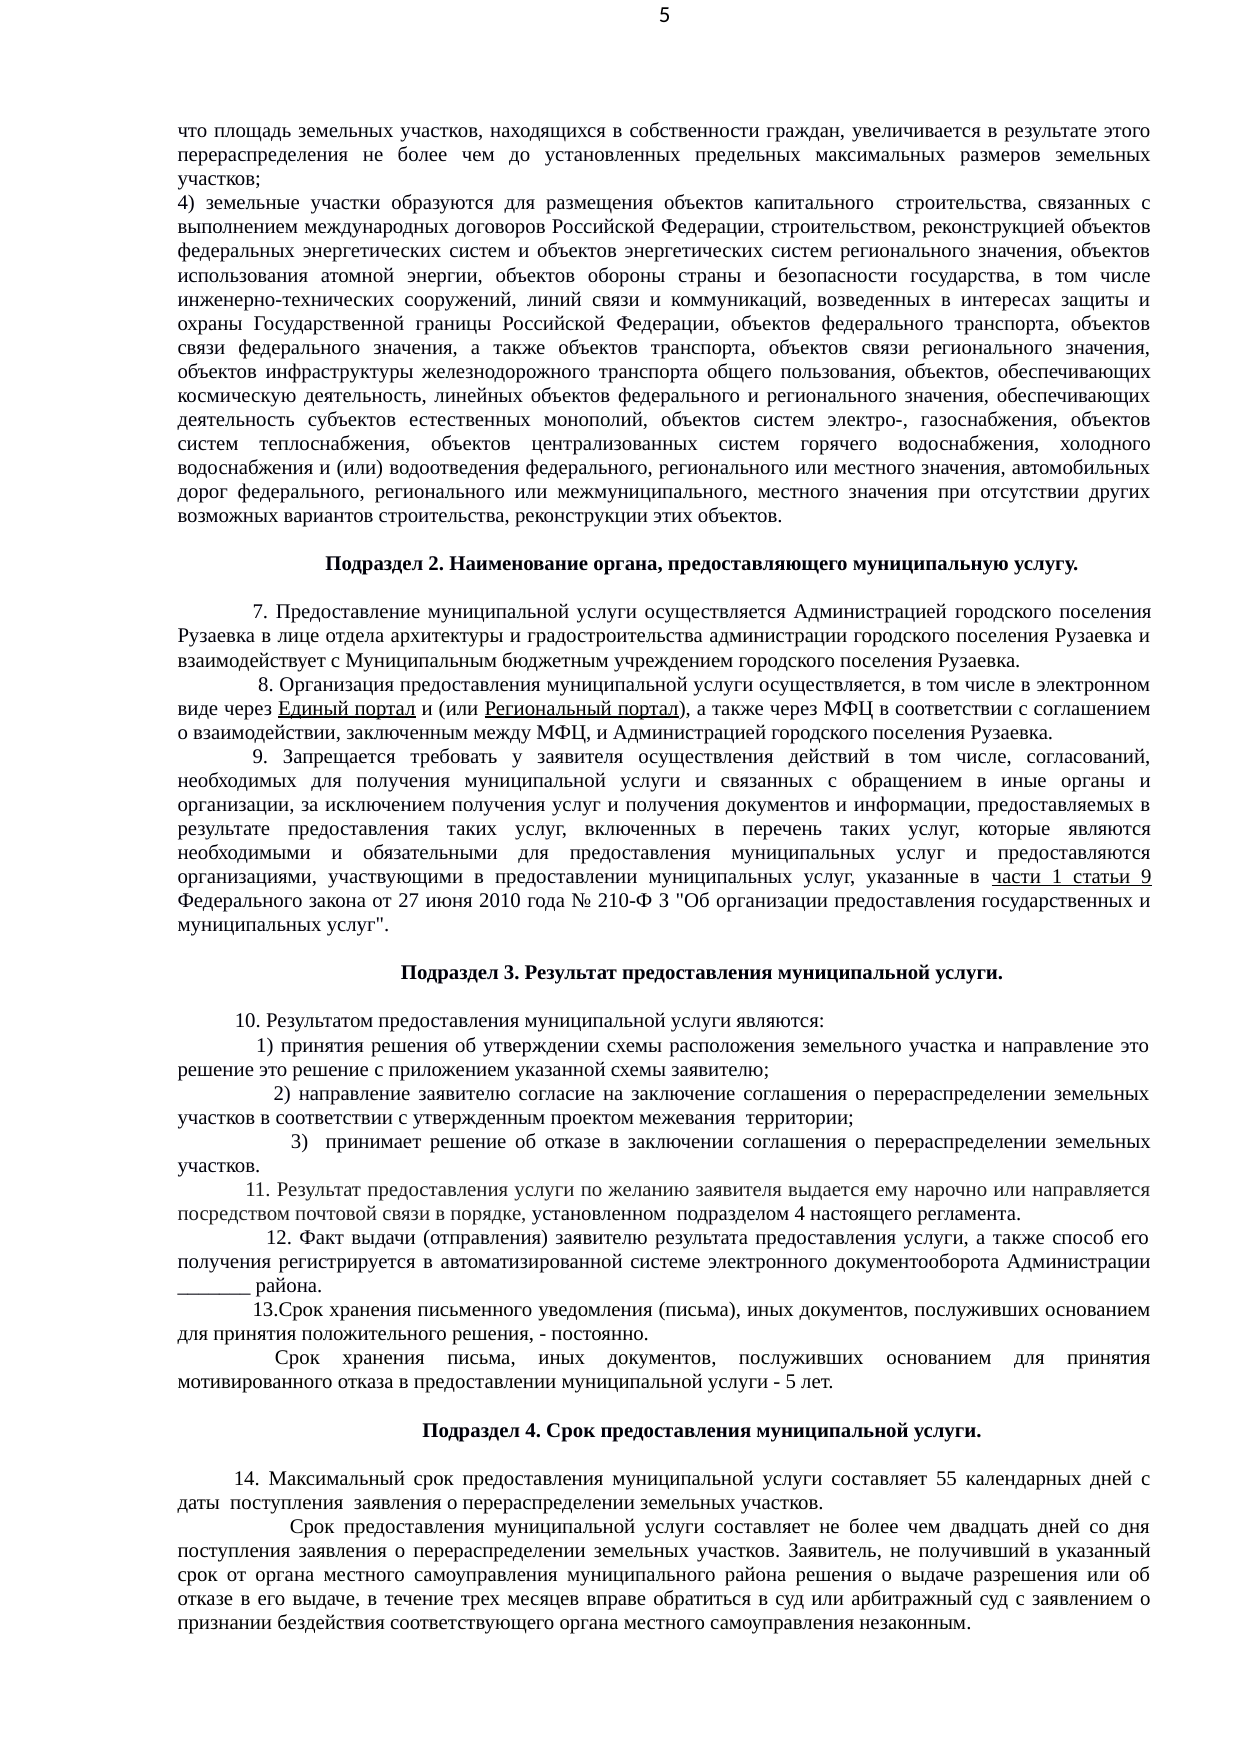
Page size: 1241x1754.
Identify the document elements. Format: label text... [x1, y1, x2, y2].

text 9. Запрещается требовать у заявителя осуществления действий в том числе, согласований, необходимых для получения муниципальной услуги и связанных с обращением в иные органы и организации, за исключением получения услуг и получения документов и информации, предоставляемых в результате предоставления таких услуг, включенных в перечень таких услуг, которые являются необходимыми и обязательными для предоставления муниципальных услуг и предоставляются организациями, участвующими в предоставлении муниципальных услуг, указанные в части 1 статьи 9 Федерального закона от 27 июня 2010 года № 210-Ф З "Об организации предоставления государственных и муниципальных услуг". [177, 744, 1152, 936]
text 1) принятия решения об утверждении схемы расположения земельного участка и направление это решение это решение с приложением указанной схемы заявителю; [177, 1032, 1152, 1081]
text Подраздел 3. Результат предоставления муниципальной услуги. [177, 960, 1152, 984]
text Подраздел 4. Срок предоставления муниципальной услуги. [177, 1417, 1152, 1442]
text Подраздел 2. Наименование органа, предоставляющего муниципальную услугу. [177, 551, 1152, 575]
text 10. Результатом предоставления муниципальной услуги являются: [177, 1008, 1152, 1032]
text Срок предоставления муниципальной услуги составляет не более чем двадцать дней со дня поступления заявления о перераспределении земельных участков. Заявитель, не получивший в указанный срок от органа местного самоуправления муниципального района решения о выдаче разрешения или об отказе в его выдаче, в течение трех месяцев вправе обратиться в суд или арбитражный суд с заявлением о признании бездействия соответствующего органа местного самоуправления незаконным. [177, 1514, 1152, 1634]
text Срок хранения письма, иных документов, послуживших основанием для принятия мотивированного отказа в предоставлении муниципальной услуги - 5 лет. [177, 1345, 1152, 1393]
text 4) земельные участки образуются для размещения объектов капитального строительства, связанных с выполнением международных договоров Российской Федерации, строительством, реконструкцией объектов федеральных энергетических систем и объектов энергетических систем регионального значения, объектов использования атомной энергии, объектов обороны страны и безопасности государства, в том числе инженерно-технических сооружений, линий связи и коммуникаций, возведенных в интересах защиты и охраны Государственной границы Российской Федерации, объектов федерального транспорта, объектов связи федерального значения, а также объектов транспорта, объектов связи регионального значения, объектов инфраструктуры железнодорожного транспорта общего пользования, объектов, обеспечивающих космическую деятельность, линейных объектов федерального и регионального значения, обеспечивающих деятельность субъектов естественных монополий, объектов систем электро-, газоснабжения, объектов систем теплоснабжения, объектов централизованных систем горячего водоснабжения, холодного водоснабжения и (или) водоотведения федерального, регионального или местного значения, автомобильных дорог федерального, регионального или межмуниципального, местного значения при отсутствии других возможных вариантов строительства, реконструкции этих объектов. [177, 190, 1152, 527]
text 14. Максимальный срок предоставления муниципальной услуги составляет 55 календарных дней с даты поступления заявления о перераспределении земельных участков. [177, 1466, 1152, 1514]
text 12. Факт выдачи (отправления) заявителю результата предоставления услуги, а также способ его получения регистрируется в автоматизированной системе электронного документооборота Администрации _______ района. [177, 1225, 1152, 1297]
text 8. Организация предоставления муниципальной услуги осуществляется, в том числе в электронном виде через Единый портал и (или Региональный портал), а также через МФЦ в соответствии с соглашением о взаимодействии, заключенным между МФЦ, и Администрацией городского поселения Рузаевка. [177, 672, 1152, 744]
text 7. Предоставление муниципальной услуги осуществляется Администрацией городского поселения Рузаевка в лице отдела архитектуры и градостроительства администрации городского поселения Рузаевка и взаимодействует с Муниципальным бюджетным учреждением городского поселения Рузаевка. [177, 599, 1152, 672]
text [177, 118, 1152, 190]
text 3) принимает решение об отказе в заключении соглашения о перераспределении земельных участков. [177, 1129, 1152, 1177]
text 11. Результат предоставления услуги по желанию заявителя выдается ему нарочно или направляется посредством почтовой связи в порядке, установленном подразделом 4 настоящего регламента. [177, 1177, 1152, 1225]
text 13.Срок хранения письменного уведомления (письма), иных документов, послуживших основанием для принятия положительного решения, - постоянно. [177, 1297, 1152, 1345]
text 2) направление заявителю согласие на заключение соглашения о перераспределении земельных участков в соответствии с утвержденным проектом межевания территории; [177, 1081, 1152, 1129]
